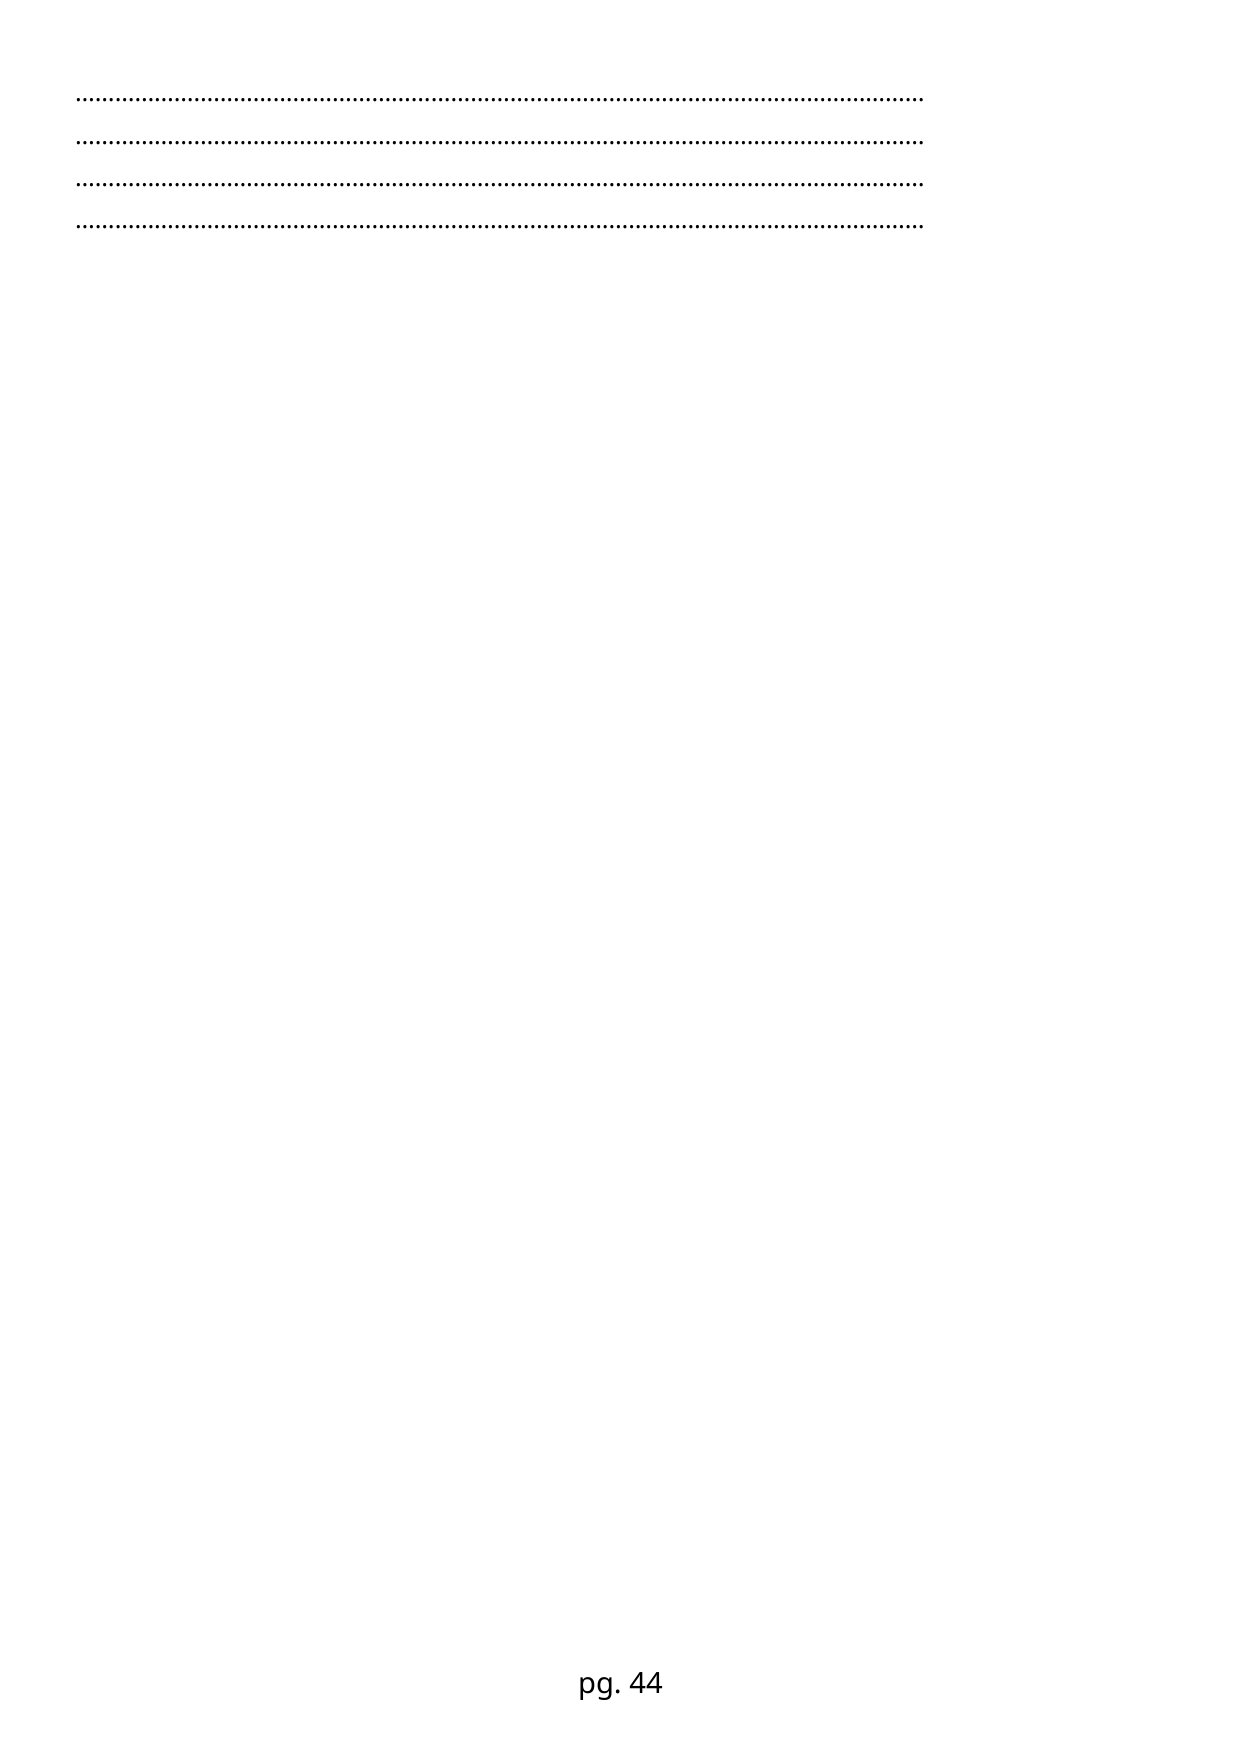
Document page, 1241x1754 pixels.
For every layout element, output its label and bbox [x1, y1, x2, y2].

text [75, 160, 1165, 194]
text [75, 117, 1165, 151]
text [75, 202, 1165, 236]
text [75, 75, 1165, 109]
